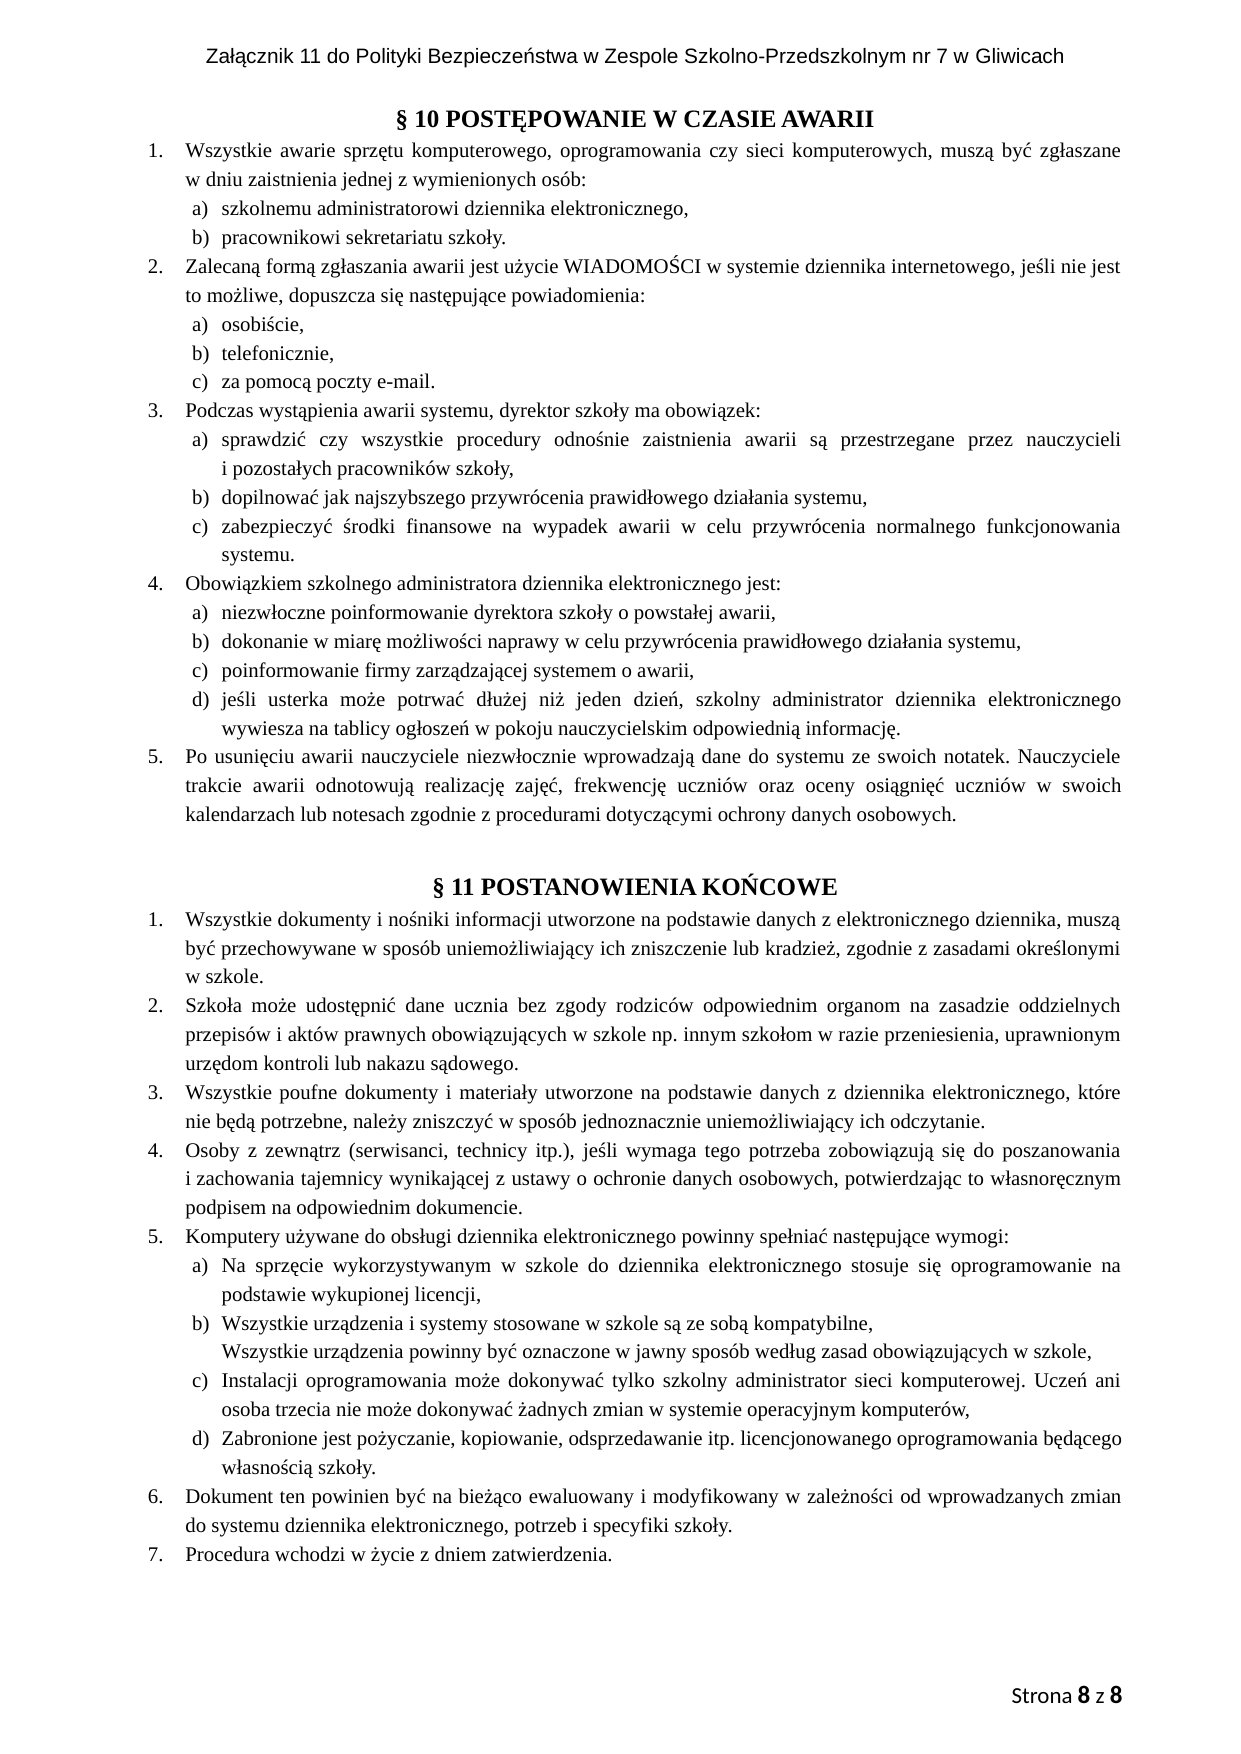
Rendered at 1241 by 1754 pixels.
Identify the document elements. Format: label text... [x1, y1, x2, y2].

list Po usunięciu awarii nauczyciele niezwłocznie wprowadzają dane do systemu ze swoich notatek. Nauczyciele trakcie awarii odnotowują realizację zajęć, frekwencję uczniów oraz oceny osiągnięć uczniów w swoich kalendarzach lub notesach zgodnie z procedurami dotyczącymi ochrony danych osobowych. [148, 744, 1122, 826]
list Wszystkie dokumenty i nośniki informacji utworzone na podstawie danych z elektronicznego dziennika, muszą być przechowywane w sposób uniemożliwiający ich zniszczenie lub kradzież, zgodnie z zasadami określonymi w szkole. [148, 907, 1122, 988]
list poinformowanie firmy zarządzającej systemem o awarii, [192, 658, 1122, 682]
list zabezpieczyć środki finansowe na wypadek awarii w celu przywrócenia normalnego funkcjonowania systemu. [192, 513, 1122, 566]
list osobiście, [192, 312, 1122, 336]
list jeśli usterka może potrwać dłużej niż jeden dzień, szkolny administrator dziennika elektronicznego wywiesza na tablicy ogłoszeń w pokoju nauczycielskim odpowiednią informację. [192, 687, 1122, 739]
list Wszystkie urządzenia i systemy stosowane w szkole są ze sobą kompatybilne, [192, 1311, 1122, 1335]
text § 10 POSTĘPOWANIE W CZASIE AWARII [148, 104, 1122, 133]
list Osoby z zewnątrz (serwisanci, technicy itp.), jeśli wymaga tego potrzeba zobowiązują się do poszanowania i zachowania tajemnicy wynikającej z ustawy o ochronie danych osobowych, potwierdzając to własnoręcznym podpisem na odpowiednim dokumencie. [148, 1137, 1122, 1219]
list dokonanie w miarę możliwości naprawy w celu przywrócenia prawidłowego działania systemu, [192, 629, 1122, 653]
list Szkoła może udostępnić dane ucznia bez zgody rodziców odpowiednim organom na zasadzie oddzielnych przepisów i aktów prawnych obowiązujących w szkole np. innym szkołom w razie przeniesienia, uprawnionym urzędom kontroli lub nakazu sądowego. [148, 993, 1122, 1075]
list szkolnemu administratorowi dziennika elektronicznego, [192, 196, 1122, 220]
list telefonicznie, [192, 340, 1122, 364]
list Procedura wchodzi w życie z dniem zatwierdzenia. [148, 1541, 1122, 1566]
list Wszystkie poufne dokumenty i materiały utworzone na podstawie danych z dziennika elektronicznego, które nie będą potrzebne, należy zniszczyć w sposób jednoznacznie uniemożliwiający ich odczytanie. [148, 1080, 1122, 1133]
text § 11 POSTANOWIENIA KOŃCOWE [148, 872, 1122, 901]
list Dokument ten powinien być na bieżąco ewaluowany i modyfikowany w zależności od wprowadzanych zmian do systemu dziennika elektronicznego, potrzeb i specyfiki szkoły. [148, 1484, 1122, 1537]
list za pomocą poczty e-mail. [192, 369, 1122, 393]
text Wszystkie urządzenia powinny być oznaczone w jawny sposób według zasad obowiązujących w szkole, [221, 1339, 1122, 1363]
list Zabronione jest pożyczanie, kopiowanie, odsprzedawanie itp. licencjonowanego oprogramowania będącego własnością szkoły. [192, 1426, 1122, 1479]
list Wszystkie awarie sprzętu komputerowego, oprogramowania czy sieci komputerowych, muszą być zgłaszane w dniu zaistnienia jednej z wymienionych osób: [148, 138, 1122, 191]
list Zalecaną formą zgłaszania awarii jest użycie WIADOMOŚCI w systemie dziennika internetowego, jeśli nie jest to możliwe, dopuszcza się następujące powiadomienia: [148, 254, 1122, 307]
list pracownikowi sekretariatu szkoły. [192, 225, 1122, 249]
list Komputery używane do obsługi dziennika elektronicznego powinny spełniać następujące wymogi: [148, 1224, 1122, 1248]
list sprawdzić czy wszystkie procedury odnośnie zaistnienia awarii są przestrzegane przez nauczycieli i pozostałych pracowników szkoły, [192, 427, 1122, 480]
list dopilnować jak najszybszego przywrócenia prawidłowego działania systemu, [192, 485, 1122, 509]
list Obowiązkiem szkolnego administratora dziennika elektronicznego jest: [148, 571, 1122, 595]
list niezwłoczne poinformowanie dyrektora szkoły o powstałej awarii, [192, 600, 1122, 624]
list Instalacji oprogramowania może dokonywać tylko szkolny administrator sieci komputerowej. Uczeń ani osoba trzecia nie może dokonywać żadnych zmian w systemie operacyjnym komputerów, [192, 1368, 1122, 1421]
list Podczas wystąpienia awarii systemu, dyrektor szkoły ma obowiązek: [148, 398, 1122, 422]
list Na sprzęcie wykorzystywanym w szkole do dziennika elektronicznego stosuje się oprogramowanie na podstawie wykupionej licencji, [192, 1253, 1122, 1306]
